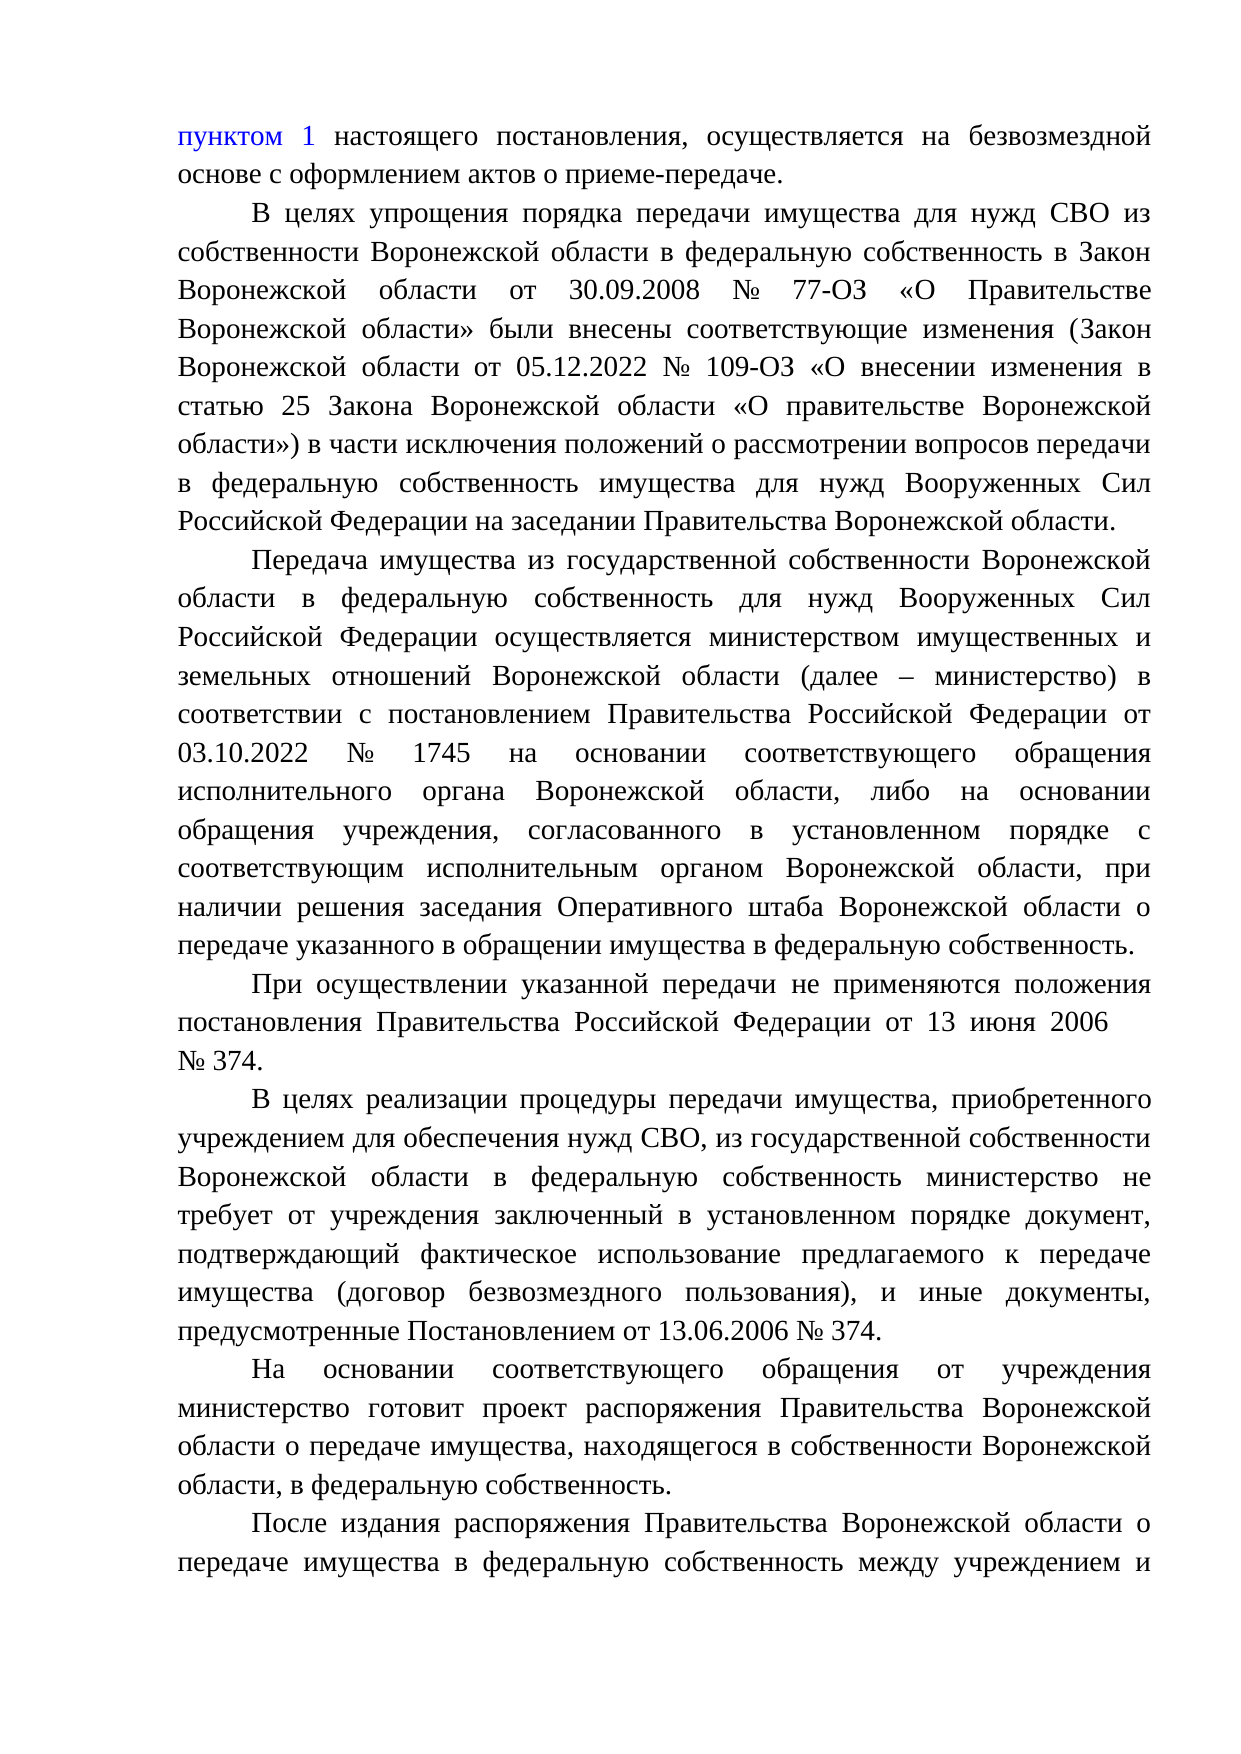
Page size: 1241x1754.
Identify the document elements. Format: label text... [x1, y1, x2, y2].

text Передача имущества из государственной собственности Воронежской области в федеральную собственность для нужд Вооруженных Сил Российской Федерации осуществляется министерством имущественных и земельных отношений Воронежской области (далее – министерство) в соответствии с постановлением Правительства Российской Федерации от 03.10.2022 № 1745 на основании соответствующего обращения исполнительного органа Воронежской области, либо на основании обращения учреждения, согласованного в установленном порядке с соответствующим исполнительным органом Воронежской области, при наличии решения заседания Оперативного штаба Воронежской области о передаче указанного в обращении имущества в федеральную собственность. [177, 542, 1152, 961]
text При осуществлении указанной передачи не применяются положения постановления Правительства Российской Федерации от 13 июня 2006 № 374. [177, 966, 1152, 1077]
text На основании соответствующего обращения от учреждения министерство готовит проект распоряжения Правительства Воронежской области о передаче имущества, находящегося в собственности Воронежской области, в федеральную собственность. [177, 1351, 1152, 1501]
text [177, 1506, 1152, 1578]
text В целях упрощения порядка передачи имущества для нужд СВО из собственности Воронежской области в федеральную собственность в Закон Воронежской области от 30.09.2008 № 77-ОЗ «О Правительстве Воронежской области» были внесены соответствующие изменения (Закон Воронежской области от 05.12.2022 № 109-ОЗ «О внесении изменения в статью 25 Закона Воронежской области «О правительстве Воронежской области») в части исключения положений о рассмотрении вопросов передачи в федеральную собственность имущества для нужд Вооруженных Сил Российской Федерации на заседании Правительства Воронежской области. [177, 195, 1152, 537]
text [177, 118, 1152, 190]
text В целях реализации процедуры передачи имущества, приобретенного учреждением для обеспечения нужд СВО, из государственной собственности Воронежской области в федеральную собственность министерство не требует от учреждения заключенный в установленном порядке документ, подтверждающий фактическое использование предлагаемого к передаче имущества (договор безвозмездного пользования), и иные документы, предусмотренные Постановлением от 13.06.2006 № 374. [177, 1082, 1152, 1346]
